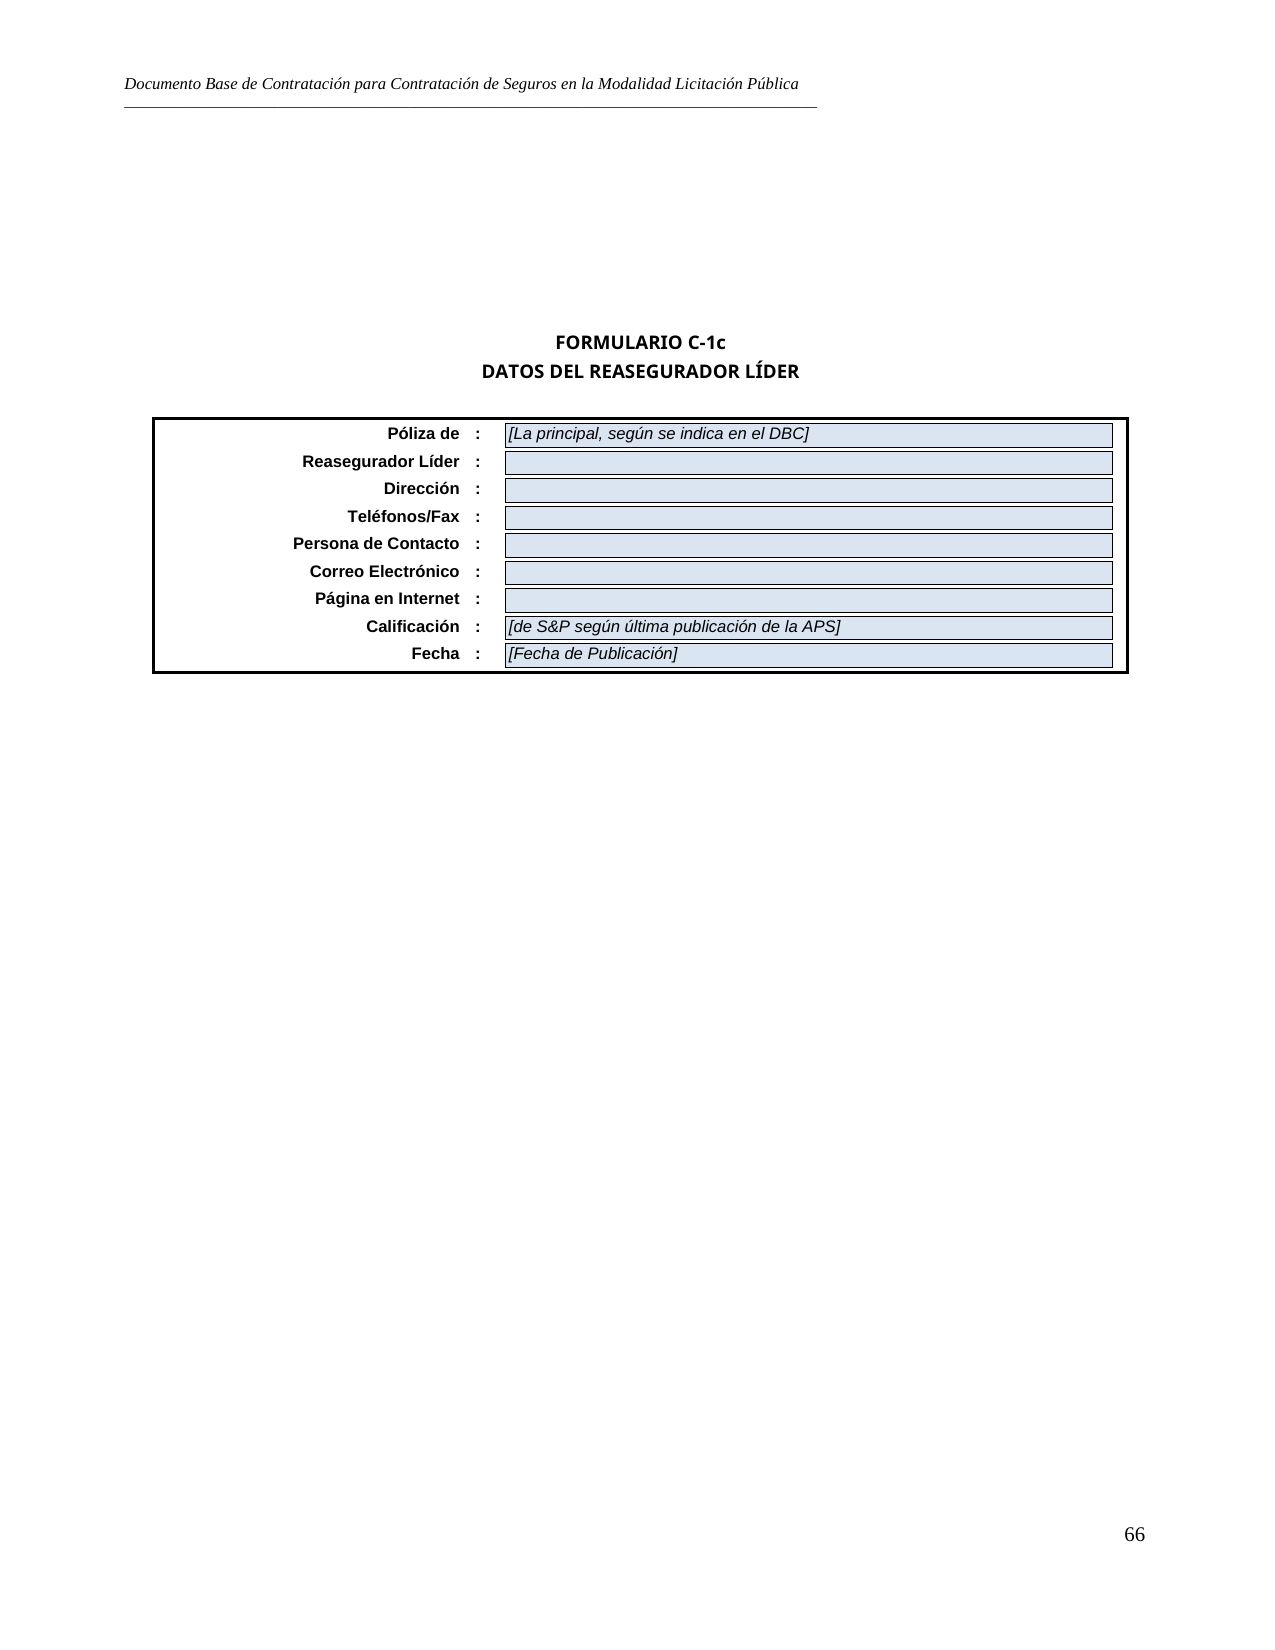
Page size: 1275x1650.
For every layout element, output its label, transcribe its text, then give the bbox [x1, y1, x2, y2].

text DATOS DEL REASEGURADOR LÍDER [124, 359, 1157, 384]
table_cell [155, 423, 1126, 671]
text FORMULARIO C-1c [124, 329, 1157, 355]
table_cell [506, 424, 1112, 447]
